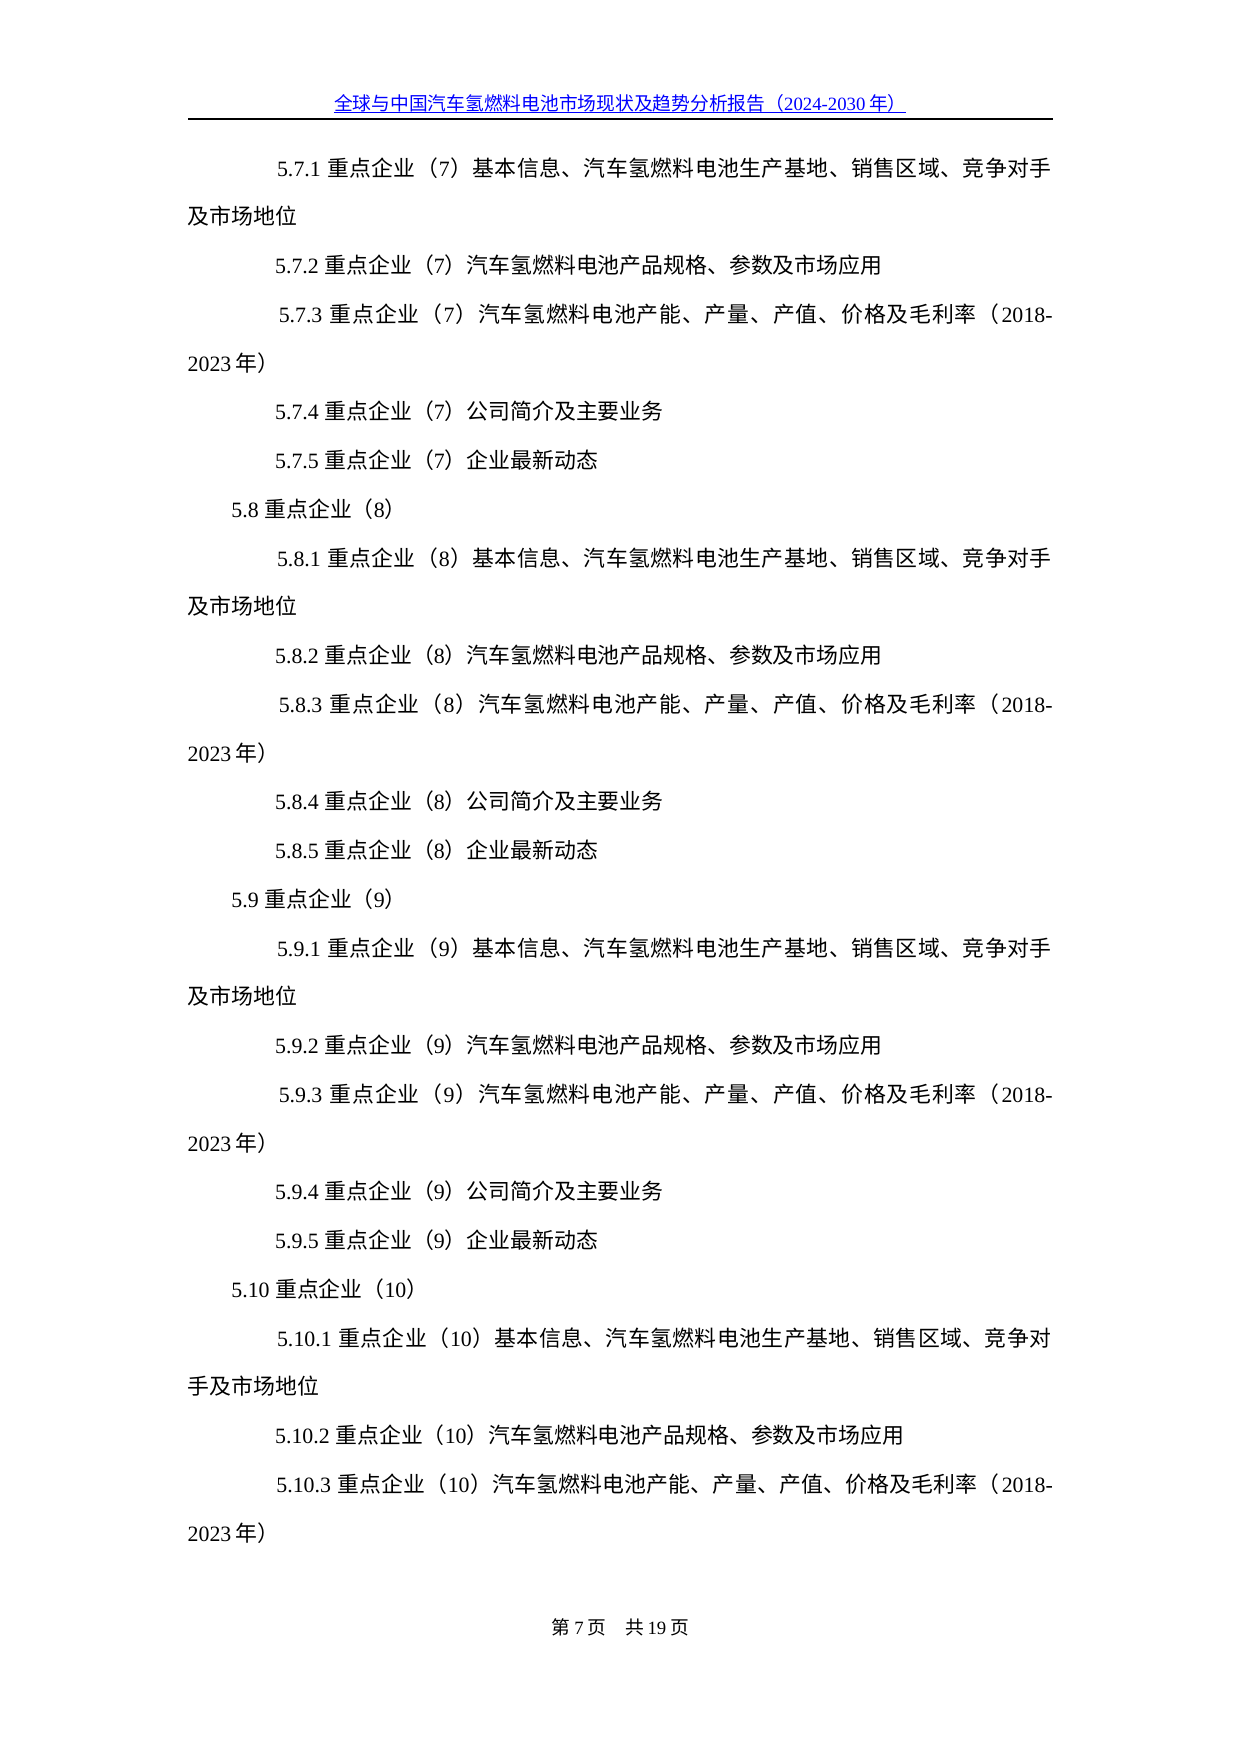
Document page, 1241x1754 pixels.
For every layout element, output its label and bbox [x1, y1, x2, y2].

text [187, 150, 1053, 1548]
